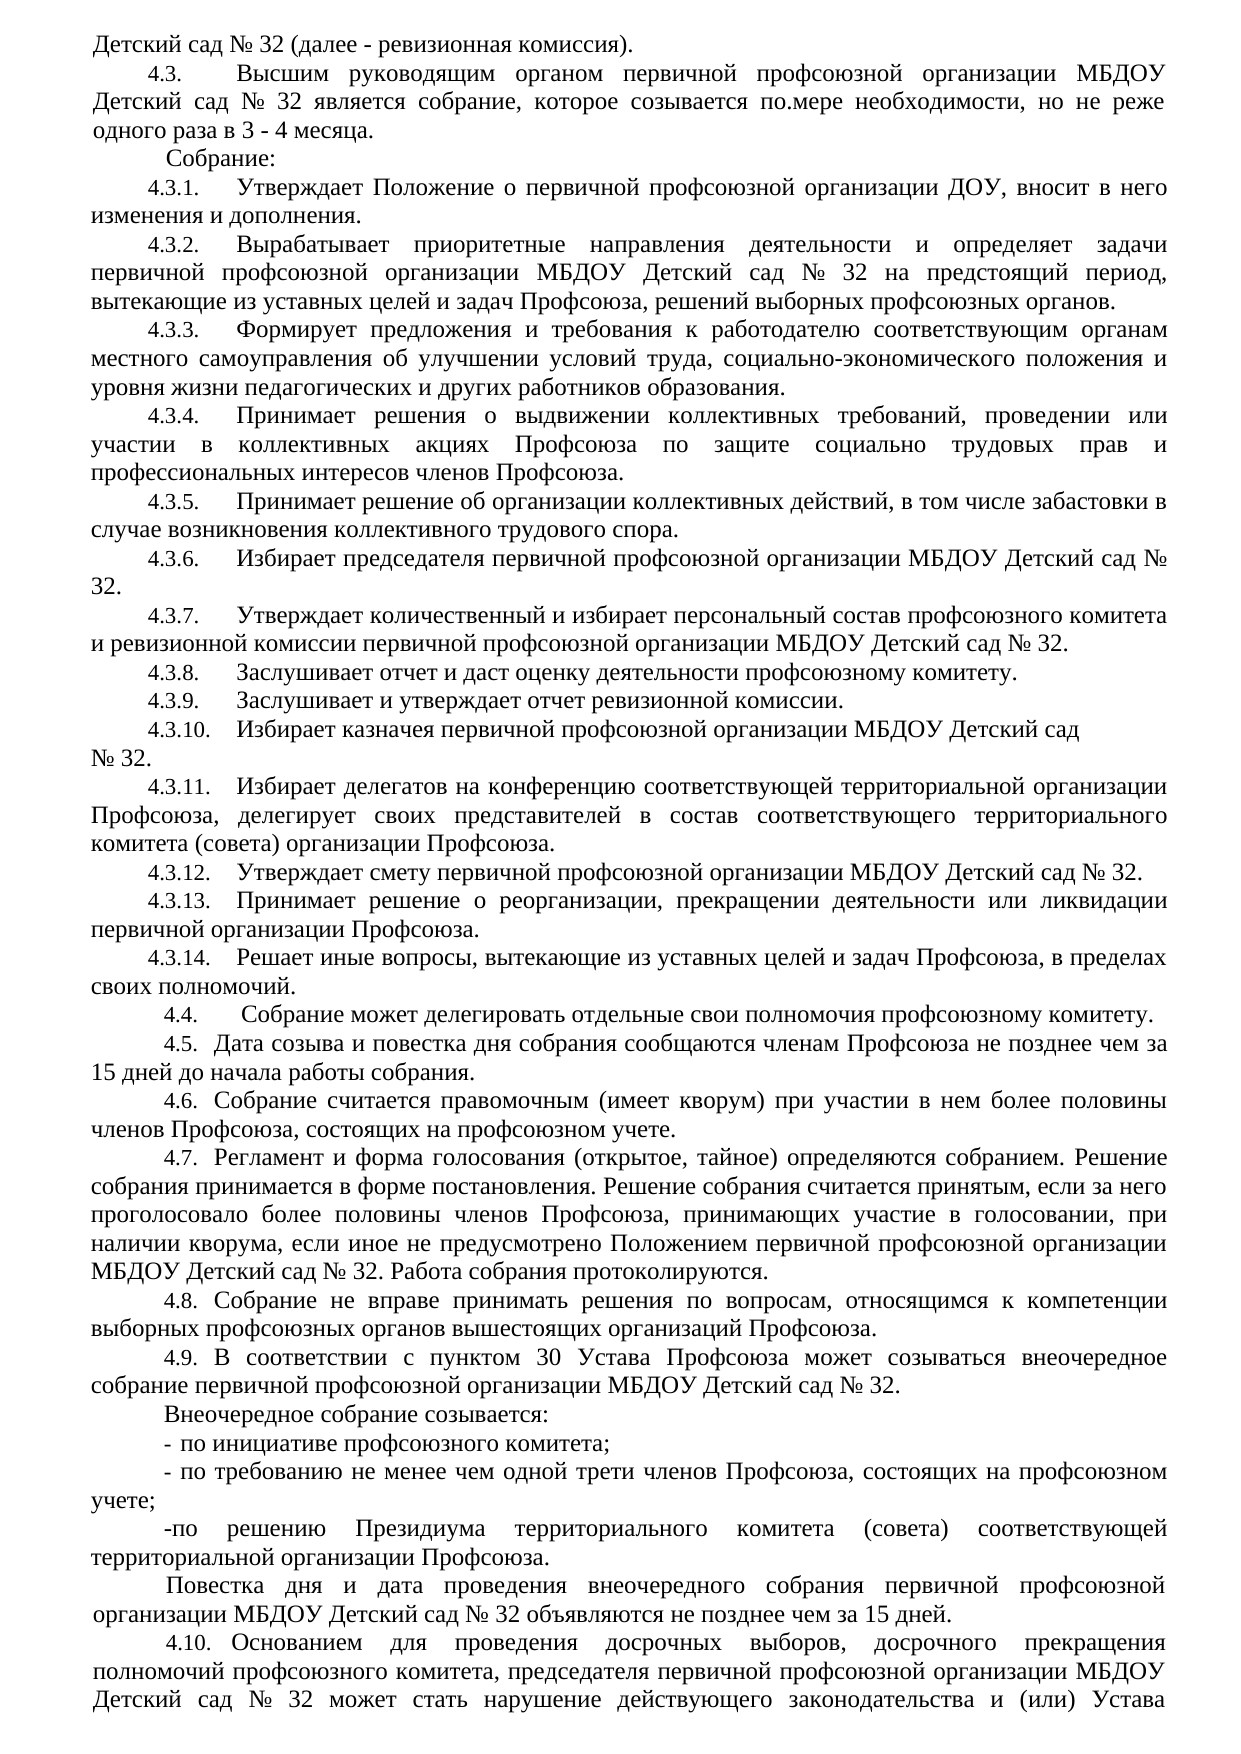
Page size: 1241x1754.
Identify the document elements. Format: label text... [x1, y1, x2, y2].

list В соответствии с пунктом 30 Устава Профсоюза может созываться внеочередное собрание первичной профсоюзной организации МБДОУ Детский сад № 32. [91, 1342, 1168, 1399]
list Избирает казначея первичной профсоюзной организации МБДОУ Детский сад [91, 714, 1170, 743]
list по требованию не менее чем одной трети членов Профсоюза, состоящих на профсоюзном учете; [91, 1457, 1168, 1514]
list Принимает решение о реорганизации, прекращении деятельности или ликвидации первичной организации Профсоюза. [91, 886, 1168, 943]
list Собрание считается правомочным (имеет кворум) при участии в нем более половины членов Профсоюза, состоящих на профсоюзном учете. [91, 1086, 1168, 1143]
text Внеочередное собрание созывается: [91, 1399, 1170, 1428]
list Высшим руководящим органом первичной профсоюзной организации МБДОУ Детский сад № 32 является собрание, которое созывается по.мере необходимости, но не реже одного раза в 3 - 4 месяца. [93, 58, 1166, 144]
list Заслушивает отчет и даст оценку деятельности профсоюзному комитету. [91, 657, 1170, 686]
list Утверждает смету первичной профсоюзной организации МБДОУ Детский сад № 32. [91, 857, 1168, 886]
list Собрание не вправе принимать решения по вопросам, относящимся к компетенции выборных профсоюзных органов вышестоящих организаций Профсоюза. [91, 1285, 1168, 1342]
list Решает иные вопросы, вытекающие из уставных целей и задач Профсоюза, в пределах своих полномочий. [91, 943, 1168, 1000]
list Дата созыва и повестка дня собрания сообщаются членам Профсоюза не позднее чем за 15 дней до начала работы собрания. [91, 1028, 1168, 1086]
list Заслушивает и утверждает отчет ревизионной комиссии. [91, 686, 1170, 714]
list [93, 29, 1166, 58]
text -по решению Президиума территориального комитета (совета) соответствующей территориальной организации Профсоюза. [91, 1514, 1168, 1571]
list Регламент и форма голосования (открытое, тайное) определяются собранием. Решение собрания принимается в форме постановления. Решение собрания считается принятым, если за него проголосовало более половины членов Профсоюза, принимающих участие в голосовании, при наличии кворума, если иное не предусмотрено Положением первичной профсоюзной организации МБДОУ Детский сад № 32. Работа собрания протоколируются. [91, 1143, 1168, 1285]
text Собрание: [93, 144, 1170, 172]
list Принимает решения о выдвижении коллективных требований, проведении или участии в коллективных акциях Профсоюза по защите социально трудовых прав и профессиональных интересов членов Профсоюза. [91, 401, 1168, 486]
list по инициативе профсоюзного комитета; [91, 1428, 1170, 1457]
list Вырабатывает приоритетные направления деятельности и определяет задачи первичной профсоюзной организации МБДОУ Детский сад № 32 на предстоящий период, вытекающие из уставных целей и задач Профсоюза, решений выборных профсоюзных органов. [91, 229, 1168, 315]
text Повестка дня и дата проведения внеочередного собрания первичной профсоюзной организации МБДОУ Детский сад № 32 объявляются не позднее чем за 15 дней. [93, 1571, 1166, 1628]
list Избирает делегатов на конференцию соответствующей территориальной организации Профсоюза, делегирует своих представителей в состав соответствующего территориального комитета (совета) организации Профсоюза. [91, 772, 1168, 857]
list Избирает председателя первичной профсоюзной организации МБДОУ Детский сад № 32. [91, 543, 1168, 600]
list Утверждает количественный и избирает персональный состав профсоюзного комитета и ревизионной комиссии первичной профсоюзной организации МБДОУ Детский сад № 32. [91, 600, 1168, 657]
list Принимает решение об организации коллективных действий, в том числе забастовки в случае возникновения коллективного трудового спора. [91, 486, 1168, 543]
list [93, 1628, 1166, 1713]
list Формирует предложения и требования к работодателю соответствующим органам местного самоуправления об улучшении условий труда, социально-экономического положения и уровня жизни педагогических и других работников образования. [91, 315, 1168, 401]
list Утверждает Положение о первичной профсоюзной организации ДОУ, вносит в него изменения и дополнения. [91, 172, 1168, 229]
list Собрание может делегировать отдельные свои полномочия профсоюзному комитету. [91, 1000, 1168, 1028]
text № 32. [91, 743, 1170, 772]
